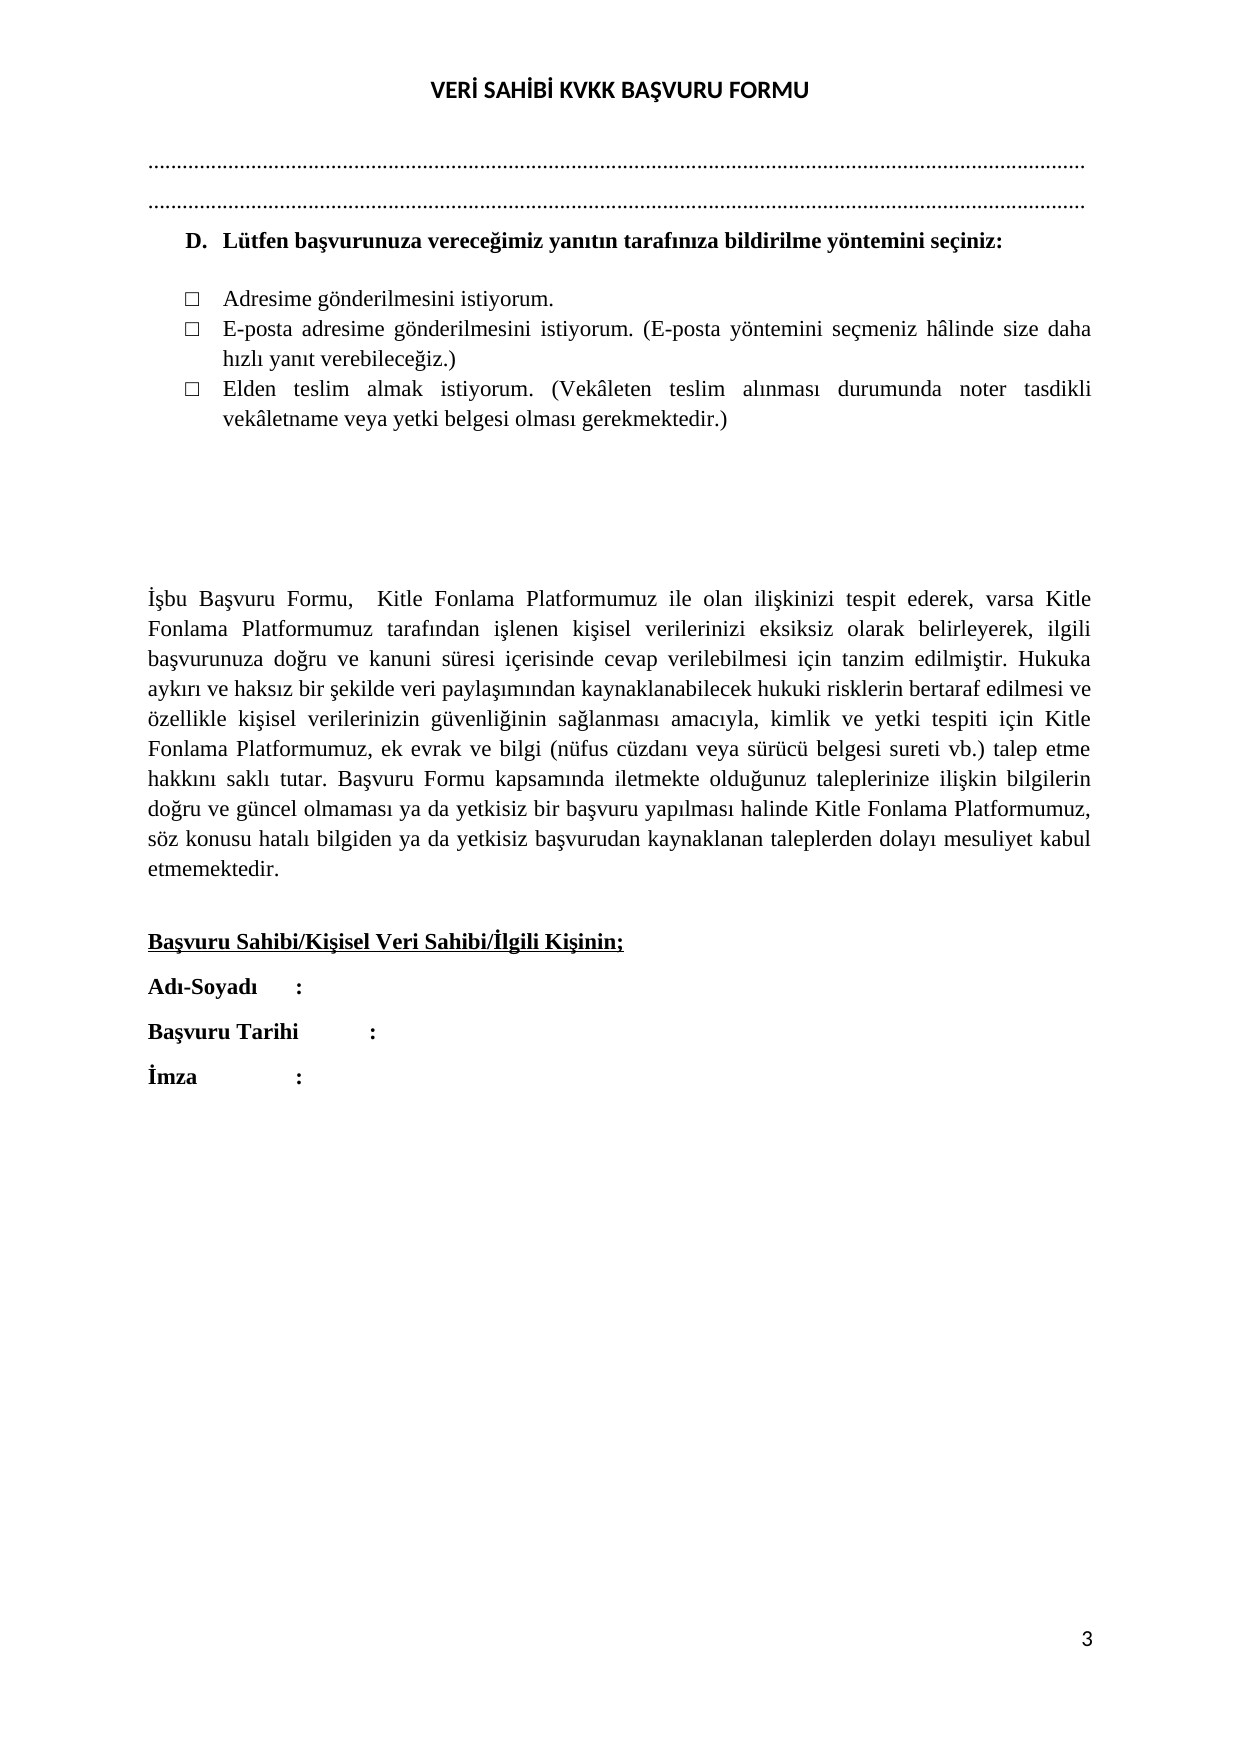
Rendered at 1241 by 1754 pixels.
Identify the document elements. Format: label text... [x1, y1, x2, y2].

text Başvuru Tarihi : [148, 1018, 1093, 1044]
text İmza : [148, 1063, 1093, 1089]
list E-posta adresime gönderilmesini istiyorum. (E-posta yöntemini seçmeniz hâlinde size daha hızlı yanıt verebileceğiz.) [185, 313, 1093, 373]
list Elden teslim almak istiyorum. (Vekâleten teslim alınması durumunda noter tasdikli vekâletname veya yetki belgesi olması gerekmektedir.) [185, 373, 1093, 433]
list Adresime gönderilmesini istiyorum. [185, 283, 1093, 313]
text Adı-Soyadı : [148, 973, 1093, 999]
text İşbu Başvuru Formu, Kitle Fonlama Platformumuz ile olan ilişkinizi tespit ederek, varsa Kitle Fonlama Platformumuz tarafından işlenen kişisel verilerinizi eksiksiz olarak belirleyerek, ilgili başvurunuza doğru ve kanuni süresi içerisinde cevap verilebilmesi için tanzim edilmiştir. Hukuka aykırı ve haksız bir şekilde veri paylaşımından kaynaklanabilecek hukuki risklerin bertaraf edilmesi ve özellikle kişisel verilerinizin güvenliğinin sağlanması amacıyla, kimlik ve yetki tespiti için Kitle Fonlama Platformumuz, ek evrak ve bilgi (nüfus cüzdanı veya sürücü belgesi sureti vb.) talep etme hakkını saklı tutar. Başvuru Formu kapsamında iletmekte olduğunuz taleplerinize ilişkin bilgilerin doğru ve güncel olmaması ya da yetkisiz bir başvuru yapılması halinde Kitle Fonlama Platformumuz, söz konusu hatalı bilgiden ya da yetkisiz başvurudan kaynaklanan taleplerden dolayı mesuliyet kabul etmemektedir. [148, 583, 1093, 883]
list Lütfen başvurunuza vereceğimiz yanıtın tarafınıza bildirilme yöntemini seçiniz: [185, 227, 1093, 254]
text Başvuru Sahibi/Kişisel Veri Sahibi/İlgili Kişinin; [148, 928, 1093, 954]
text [148, 148, 1093, 213]
